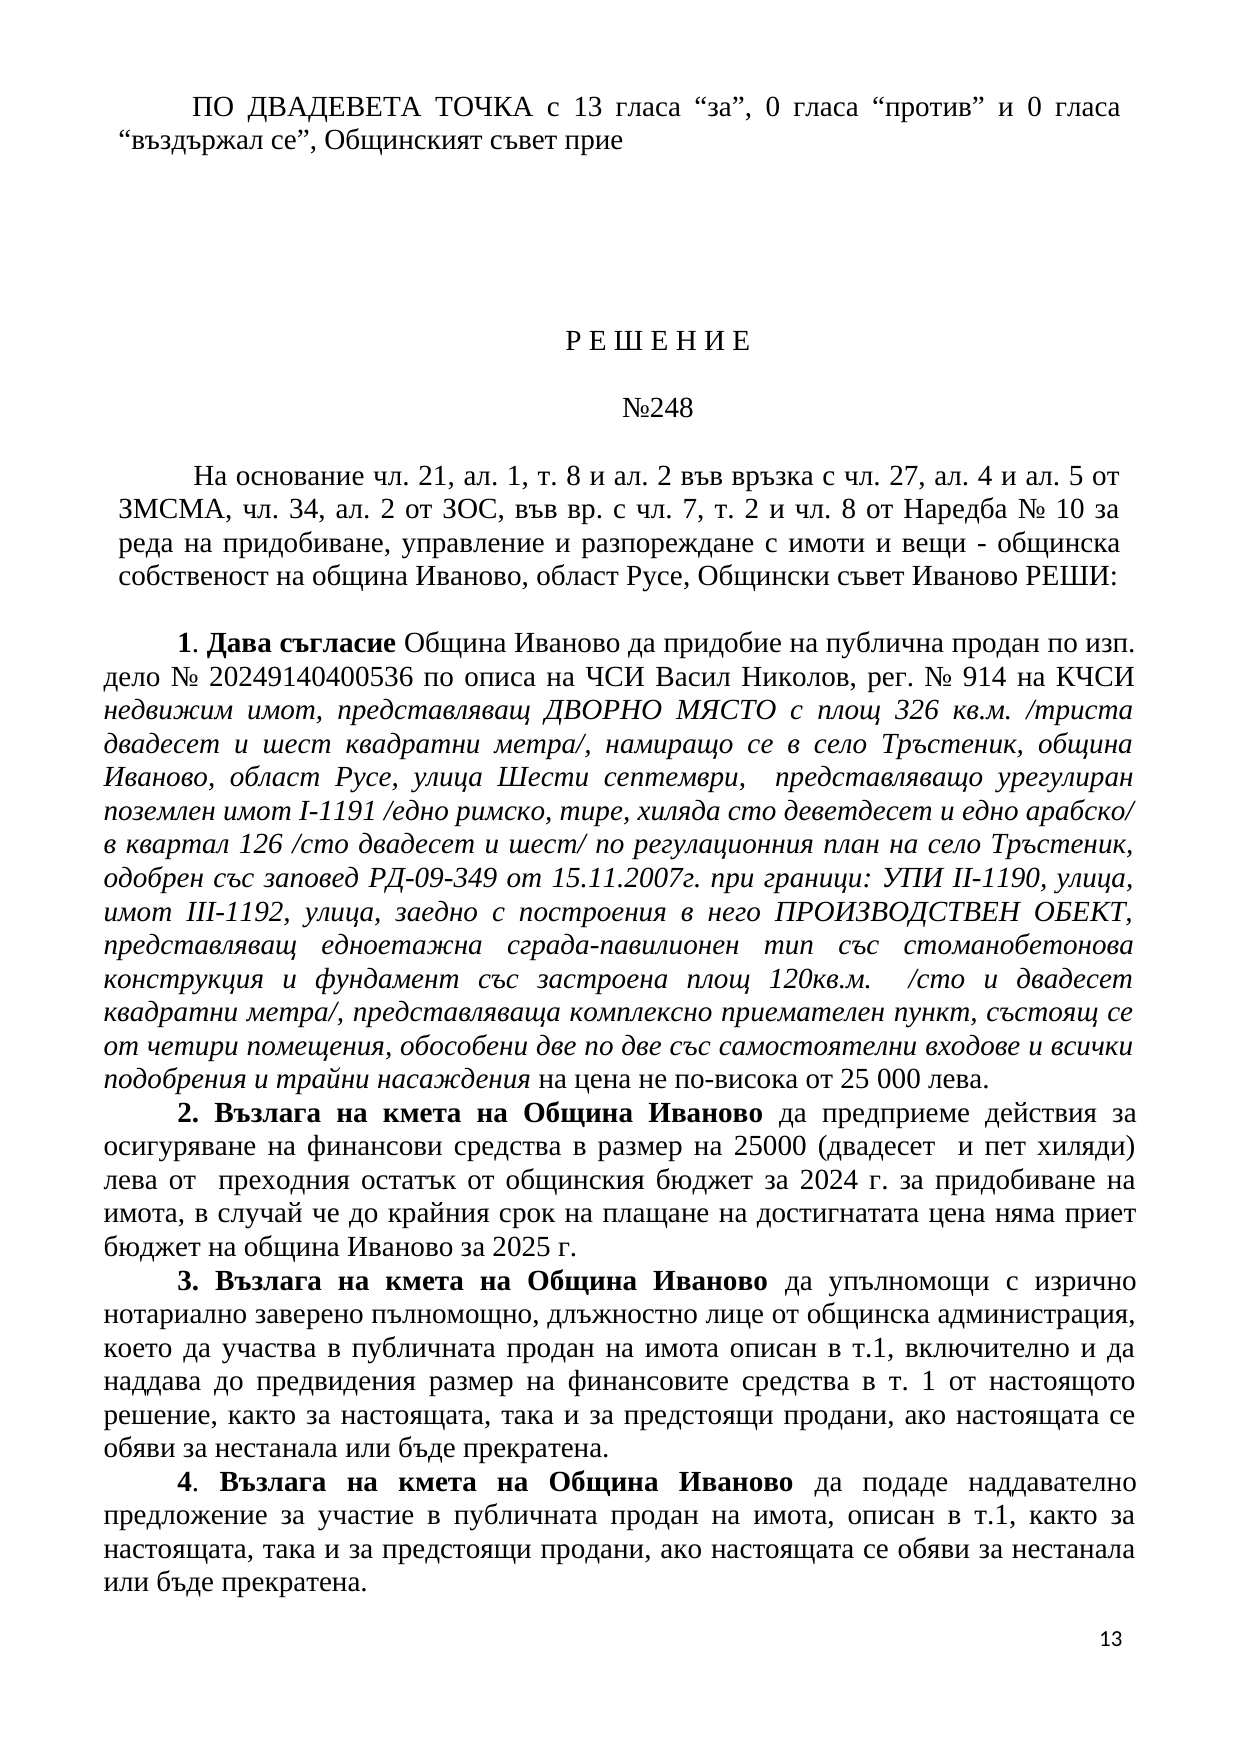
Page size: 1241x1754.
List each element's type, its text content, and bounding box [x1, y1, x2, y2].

text ПО ДВАДЕВЕТА ТОЧКА с 13 гласа “за”, 0 гласа “против” и 0 гласа “въздържал се”, Общинският съвет прие [118, 89, 1122, 156]
text 3. Възлага на кмета на Община Иваново да упълномощи с изрично нотариално заверено пълномощно, длъжностно лице от общинска администрация, което да участва в публичната продан на имота описан в т.1, включително и да наддава до предвидения размер на финансовите средства в т. 1 от настоящото решение, както за настоящата, така и за предстоящи продани, ако настоящата се обяви за нестанала или бъде прекратена. [103, 1263, 1137, 1464]
text 4. Възлага на кмета на Община Иваново да подаде наддавателно предложение за участие в публичната продан на имота, описан в т.1, както за настоящата, така и за предстоящи продани, ако настоящата се обяви за нестанала или бъде прекратена. [103, 1464, 1137, 1598]
text Р Е Ш Е Н И Е [118, 323, 1122, 357]
text 1. Дава съгласие Община Иваново да придобие на публична продан по изп. дело № 20249140400536 по описа на ЧСИ Васил Николов, рег. № 914 на КЧСИ недвижим имот, представляващ ДВОРНО МЯСТО с площ 326 кв.м. /триста двадесет и шест квадратни метра/, намиращо се в село Тръстеник, община Иваново, област Русе, улица Шести септември, представляващо урегулиран поземлен имот I-1191 /едно римско, тире, хиляда сто деветдесет и едно арабско/ в квартал 126 /сто двадесет и шест/ по регулационния план на село Тръстеник, одобрен със заповед РД-09-349 от 15.11.2007г. при граници: УПИ II-1190, улица, имот III-1192, улица, заедно с построения в него ПРОИЗВОДСТВЕН ОБЕКТ, представляващ едноетажна сграда-павилионен тип със стоманобетонова конструкция и фундамент със застроена площ 120кв.м. /сто и двадесет квадратни метра/, представляваща комплексно приемателен пункт, състоящ се от четири помещения, обособени две по две със самостоятелни входове и всички подобрения и трайни насаждения на цена не по-висока от 25 000 лева. [103, 625, 1137, 1095]
text №248 [118, 391, 1122, 424]
text На основание чл. 21, ал. 1, т. 8 и ал. 2 във връзка с чл. 27, ал. 4 и ал. 5 от ЗМСМА, чл. 34, ал. 2 от ЗОС, във вр. с чл. 7, т. 2 и чл. 8 от Наредба № 10 за реда на придобиване, управление и разпореждане с имоти и вещи - общинска собственост на община Иваново, област Русе, Общински съвет Иваново РЕШИ: [118, 458, 1122, 592]
text 2. Възлага на кмета на Община Иваново да предприеме действия за осигуряване на финансови средства в размер на 25000 (двадесет и пет хиляди) лева от преходния остатък от общинския бюджет за 2024 г. за придобиване на имота, в случай че до крайния срок на плащане на достигнатата цена няма приет бюджет на община Иваново за 2025 г. [103, 1095, 1137, 1263]
